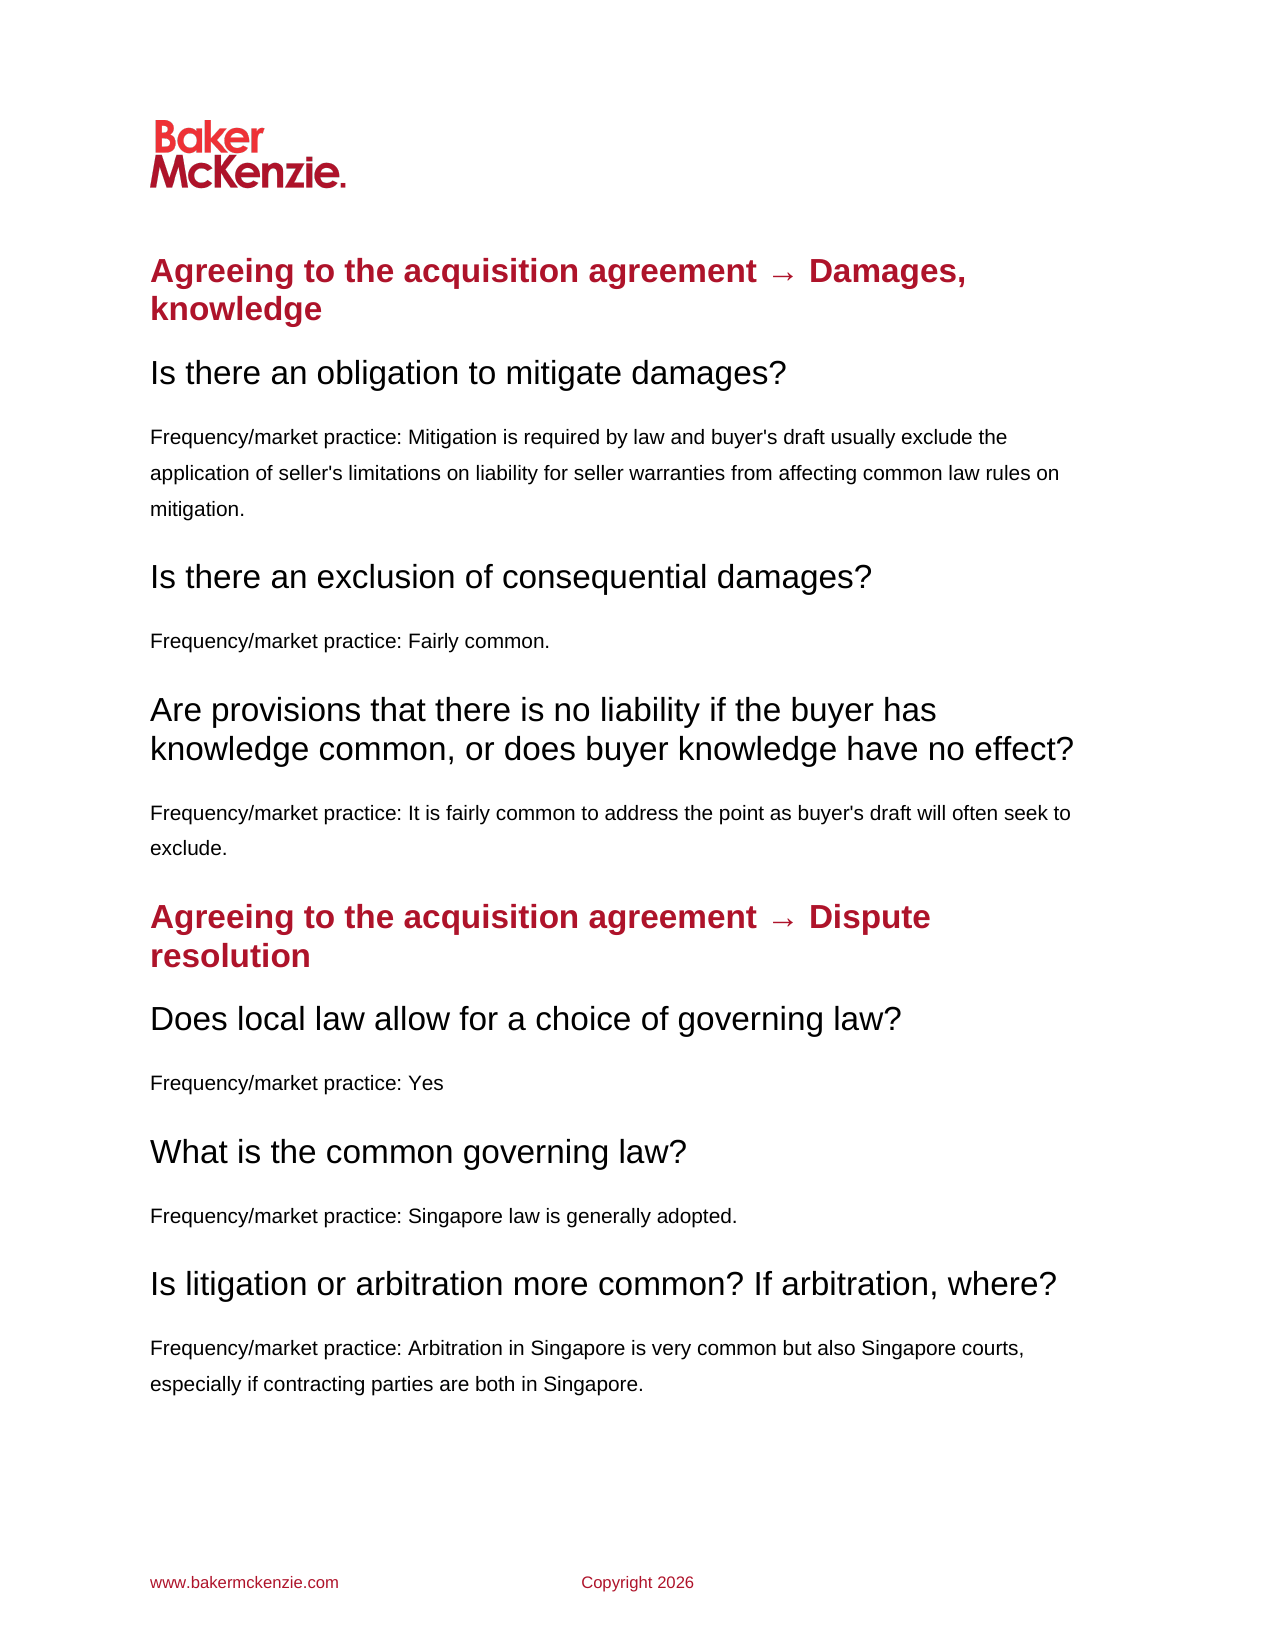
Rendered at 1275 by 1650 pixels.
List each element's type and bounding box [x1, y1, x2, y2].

picture [150, 120, 346, 189]
